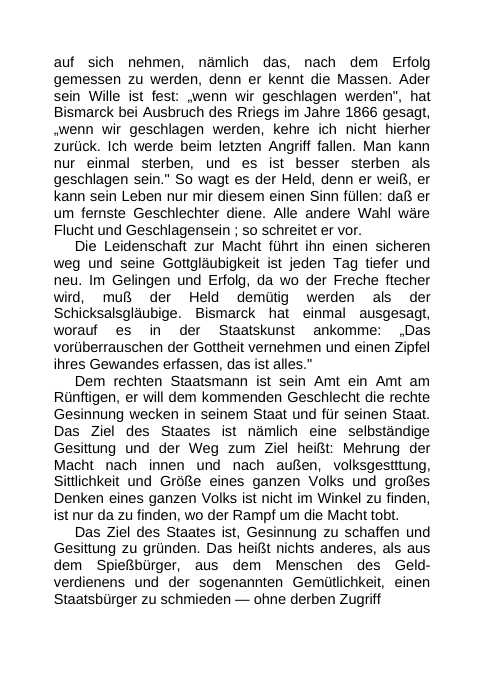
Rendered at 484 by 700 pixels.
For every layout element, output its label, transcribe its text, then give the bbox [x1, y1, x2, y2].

text auf sich nehmen, nämlich das, nach dem Erfolg gemessen zu werden, denn er kennt die Massen. Ader sein Wille ist fest: „wenn wir geschlagen werden", hat Bismarck bei Ausbruch des Rriegs im Jahre 1866 gesagt, „wenn wir geschlagen werden, kehre ich nicht hierher zurück. Ich werde beim letzten Angriff fallen. Man kann nur einmal sterben, und es ist besser sterben als geschlagen sein." So wagt es der Held, denn er weiß, er kann sein Leben nur mir diesem einen Sinn füllen: daß er um fernste Geschlechter diene. Alle andere Wahl wäre Flucht und Geschlagensein ; so schreitet er vor. [54, 54, 431, 238]
text Die Leidenschaft zur Macht führt ihn einen sicheren weg und seine Gottgläubigkeit ist jeden Tag tiefer und neu. Im Gelingen und Erfolg, da wo der Freche ftecher wird, muß der Held demütig werden als der Schicksalsgläubige. Bismarck hat einmal ausgesagt, worauf es in der Staatskunst ankomme: „Das vorüberrauschen der Gottheit vernehmen und einen Zipfel ihres Gewandes erfassen, das ist alles." [54, 238, 431, 372]
text Dem rechten Staatsmann ist sein Amt ein Amt am Rünftigen, er will dem kommenden Geschlecht die rechte Gesinnung wecken in seinem Staat und für seinen Staat. Das Ziel des Staates ist nämlich eine selbständige Gesittung und der Weg zum Ziel heißt: Mehrung der Macht nach innen und nach außen, volksgestttung, Sittlichkeit und Größe eines ganzen Volks und großes Denken eines ganzen Volks ist nicht im Winkel zu finden, ist nur da zu finden, wo der Rampf um die Macht tobt. [54, 372, 431, 523]
text Das Ziel des Staates ist, Gesinnung zu schaffen und Gesittung zu gründen. Das heißt nichts anderes, als aus dem Spießbürger, aus dem Menschen des Geld- verdienens und der sogenannten Gemütlichkeit, einen Staatsbürger zu schmieden — ohne derben Zugriff [54, 523, 431, 607]
